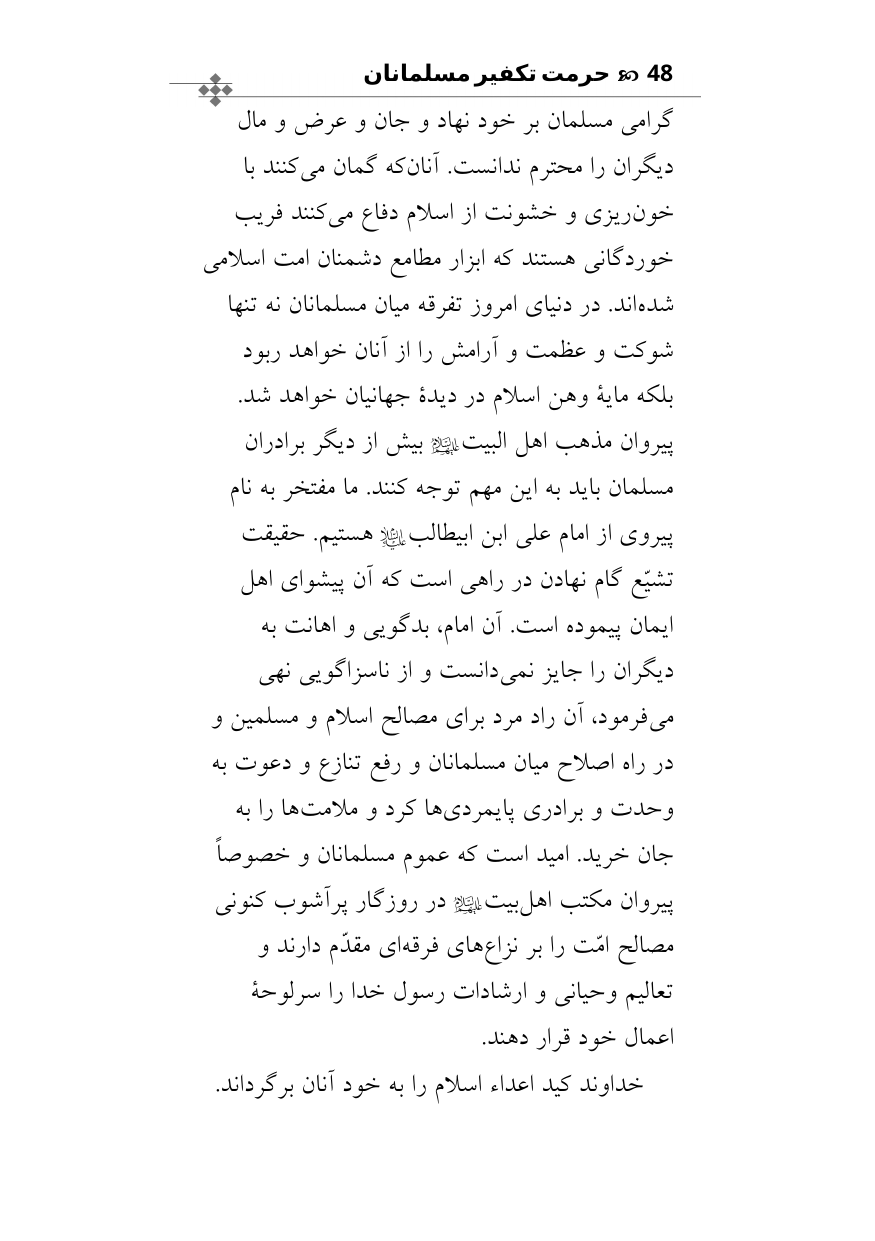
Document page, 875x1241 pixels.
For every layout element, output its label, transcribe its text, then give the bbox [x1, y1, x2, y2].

picture [406, 73, 426, 78]
picture [430, 73, 450, 78]
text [201, 91, 673, 1054]
picture [169, 73, 701, 107]
picture [511, 73, 521, 78]
text خداوند کيد اعداء اسلام را به خود آنان برگرداند. [201, 1054, 673, 1101]
